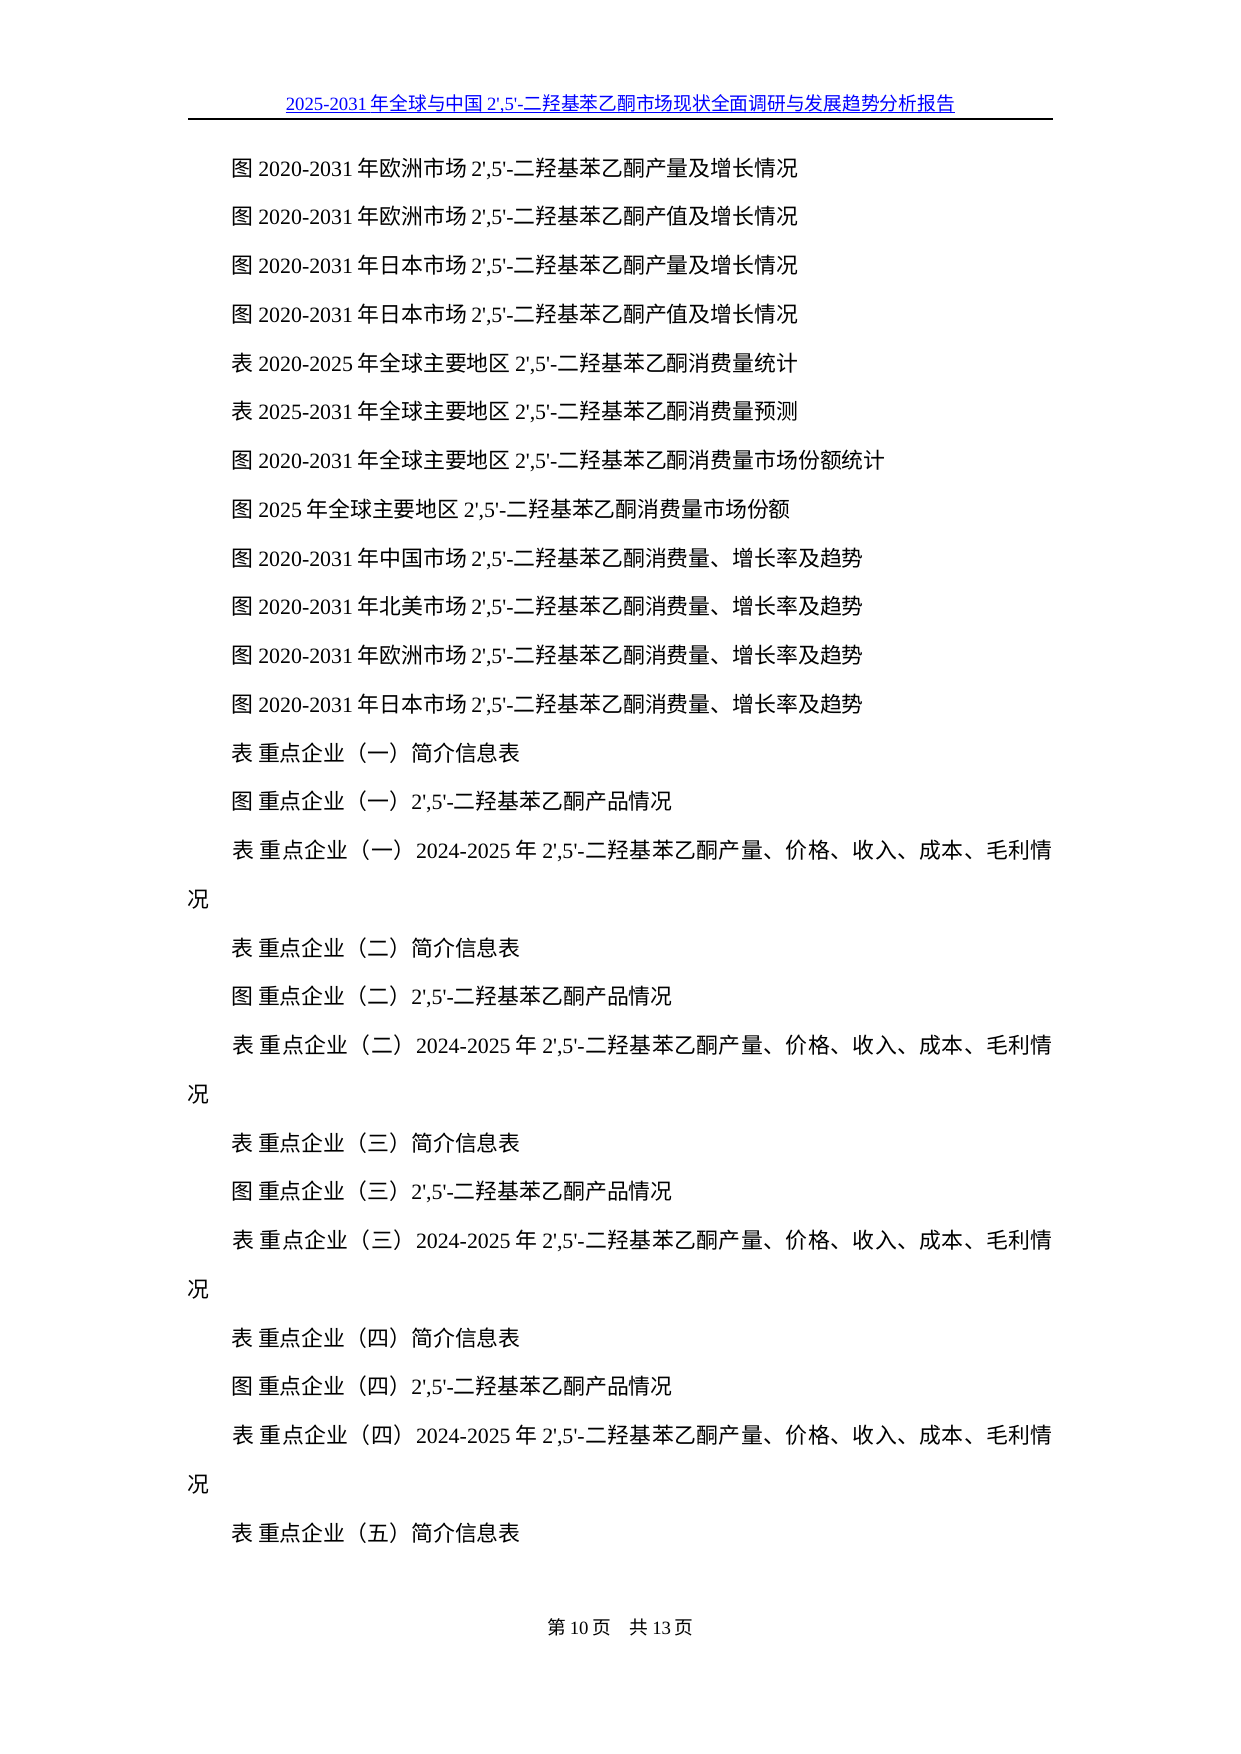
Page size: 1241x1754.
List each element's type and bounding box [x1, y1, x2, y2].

text [187, 150, 1053, 1548]
